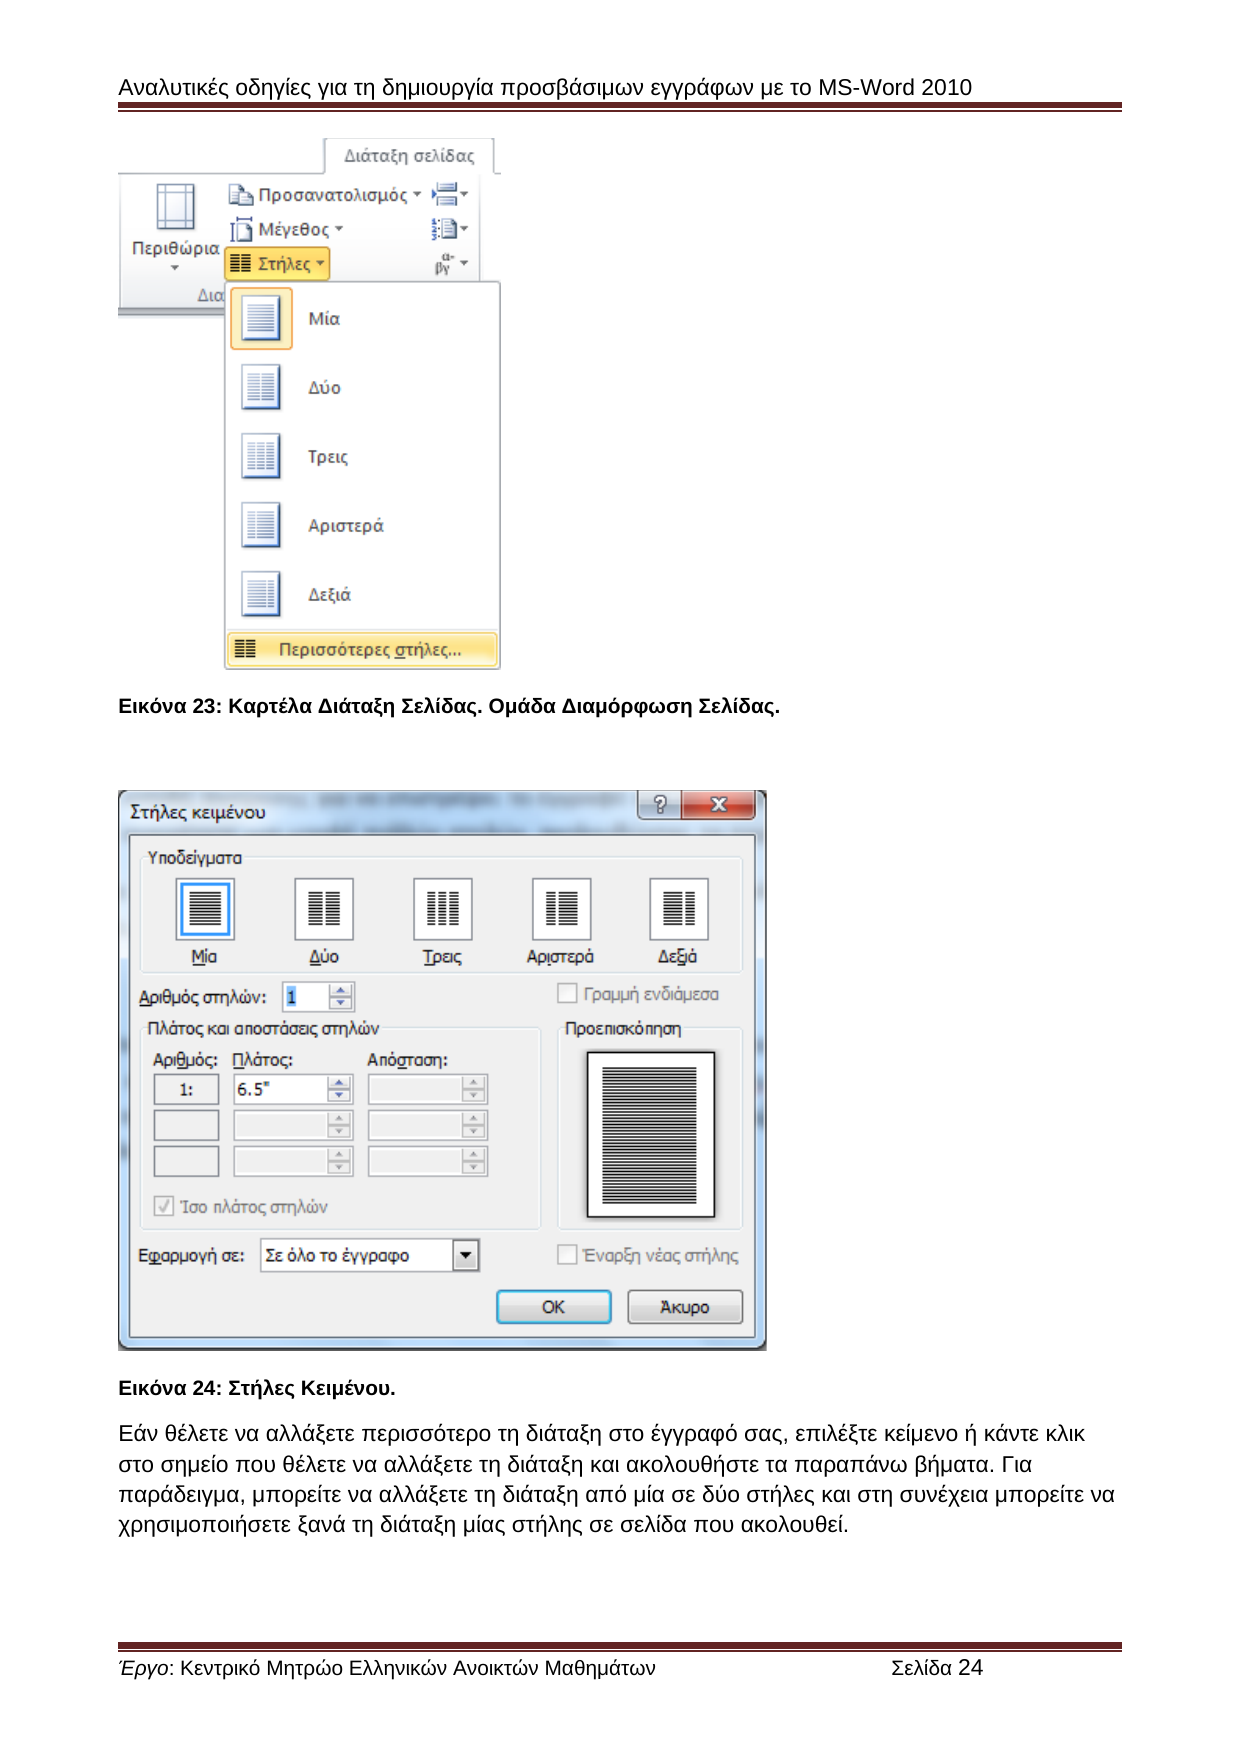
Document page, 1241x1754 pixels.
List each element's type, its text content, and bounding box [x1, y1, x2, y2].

picture [118, 790, 767, 1351]
text Εικόνα 23: Καρτέλα Διάταξη Σελίδας. Ομάδα Διαμόρφωση Σελίδας. [118, 694, 1122, 718]
picture [118, 138, 501, 670]
text Εικόνα 24: Στήλες Κειμένου. [118, 1376, 1122, 1399]
text Εάν θέλετε να αλλάξετε περισσότερο τη διάταξη στο έγγραφό σας, επιλέξτε κείμενο ή κάντε κλικ στο σημείο που θέλετε να αλλάξετε τη διάταξη και ακολουθήστε τα παραπάνω βήματα. Για παράδειγμα, μπορείτε να αλλάξετε τη διάταξη από μία σε δύο στήλες και στη συνέχεια μπορείτε να χρησιμοποιήσετε ξανά τη διάταξη μίας στήλης σε σελίδα που ακολουθεί. [118, 1420, 1122, 1537]
